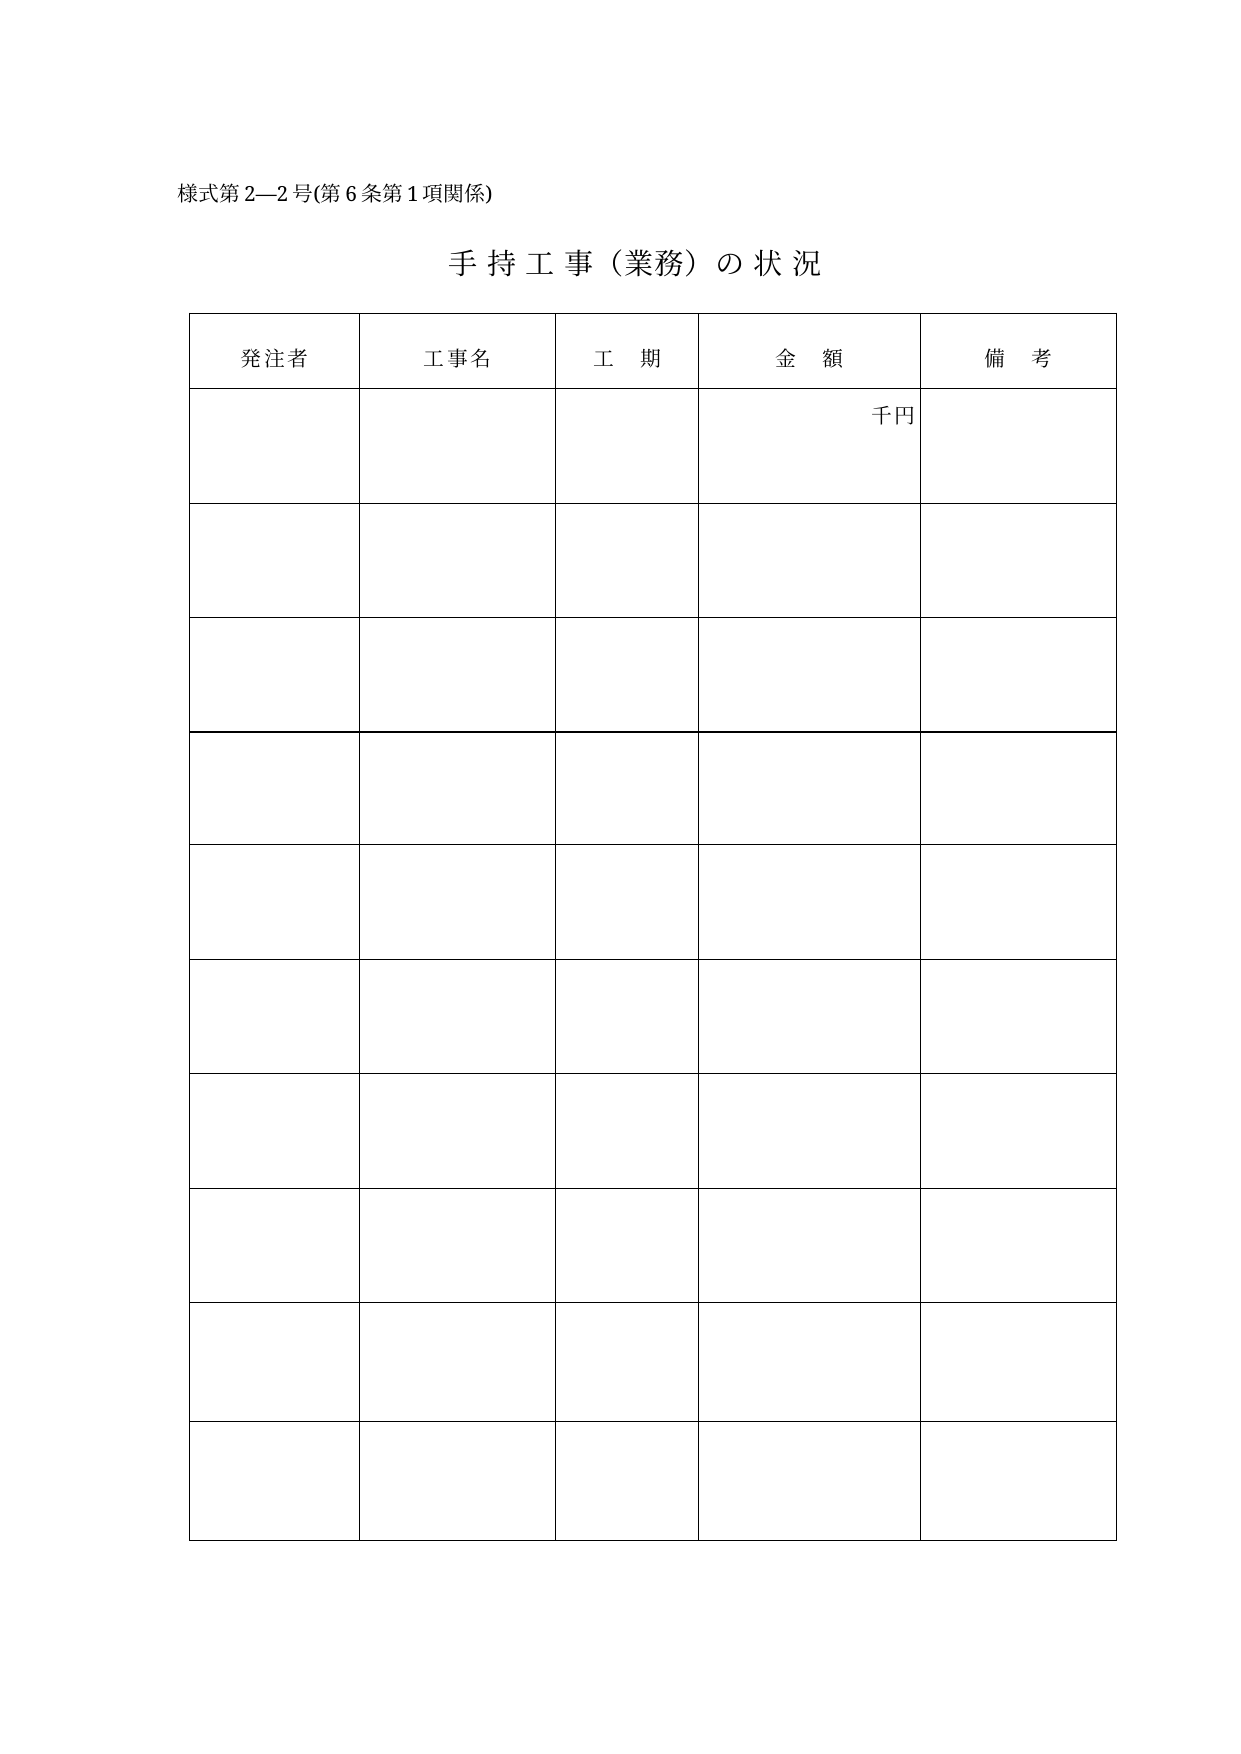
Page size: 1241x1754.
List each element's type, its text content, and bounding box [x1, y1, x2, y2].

table_cell [699, 1303, 920, 1421]
table_cell [556, 1422, 698, 1540]
table_cell [360, 960, 555, 1073]
table_cell [190, 1303, 359, 1421]
table_cell [699, 618, 920, 731]
table_cell 千円 [699, 389, 920, 503]
text 様式第2―2号(第6条第1項関係) [177, 177, 1092, 207]
table_cell [921, 389, 1116, 503]
table_cell [556, 960, 698, 1073]
table_cell [921, 1189, 1116, 1302]
table_cell [699, 1422, 920, 1540]
table_cell [699, 1189, 920, 1302]
table_cell [190, 960, 359, 1073]
table_cell [921, 1422, 1116, 1540]
table_cell [190, 618, 359, 731]
table_cell [921, 1303, 1116, 1421]
table_cell [360, 1074, 555, 1187]
table_header 金 額 [699, 314, 920, 388]
table_cell [190, 733, 359, 844]
table_cell [556, 389, 698, 503]
table_cell [556, 733, 698, 844]
table_cell [921, 504, 1116, 617]
table_cell [360, 733, 555, 844]
table_cell [699, 504, 920, 617]
table_cell [921, 1074, 1116, 1187]
table_cell [921, 733, 1116, 844]
table_cell [190, 1189, 359, 1302]
table_cell [360, 845, 555, 959]
table_cell [699, 960, 920, 1073]
table_cell [699, 845, 920, 959]
table_header 備 考 [921, 314, 1116, 388]
table_cell [360, 504, 555, 617]
table_cell [190, 1074, 359, 1187]
table_cell [360, 1303, 555, 1421]
table_cell [190, 845, 359, 959]
table_cell [556, 1189, 698, 1302]
table_header 工事名 [360, 314, 555, 388]
table_cell [556, 504, 698, 617]
table_cell [556, 1074, 698, 1187]
table_cell [360, 389, 555, 503]
table_cell [556, 845, 698, 959]
table_header 工 期 [556, 314, 698, 388]
text 手 持 工 事（業務）の 状 況 [177, 236, 1092, 284]
table_cell [360, 1422, 555, 1540]
table_cell [190, 504, 359, 617]
table_cell [921, 845, 1116, 959]
table_cell [699, 1074, 920, 1187]
table_cell [921, 960, 1116, 1073]
table_cell [360, 618, 555, 731]
table_cell [360, 1189, 555, 1302]
table_header 発注者 [190, 314, 359, 388]
table_cell [921, 618, 1116, 731]
table_cell [556, 618, 698, 731]
table_cell [699, 733, 920, 844]
table_cell [190, 389, 359, 503]
table_cell [556, 1303, 698, 1421]
table_cell [190, 1422, 359, 1540]
